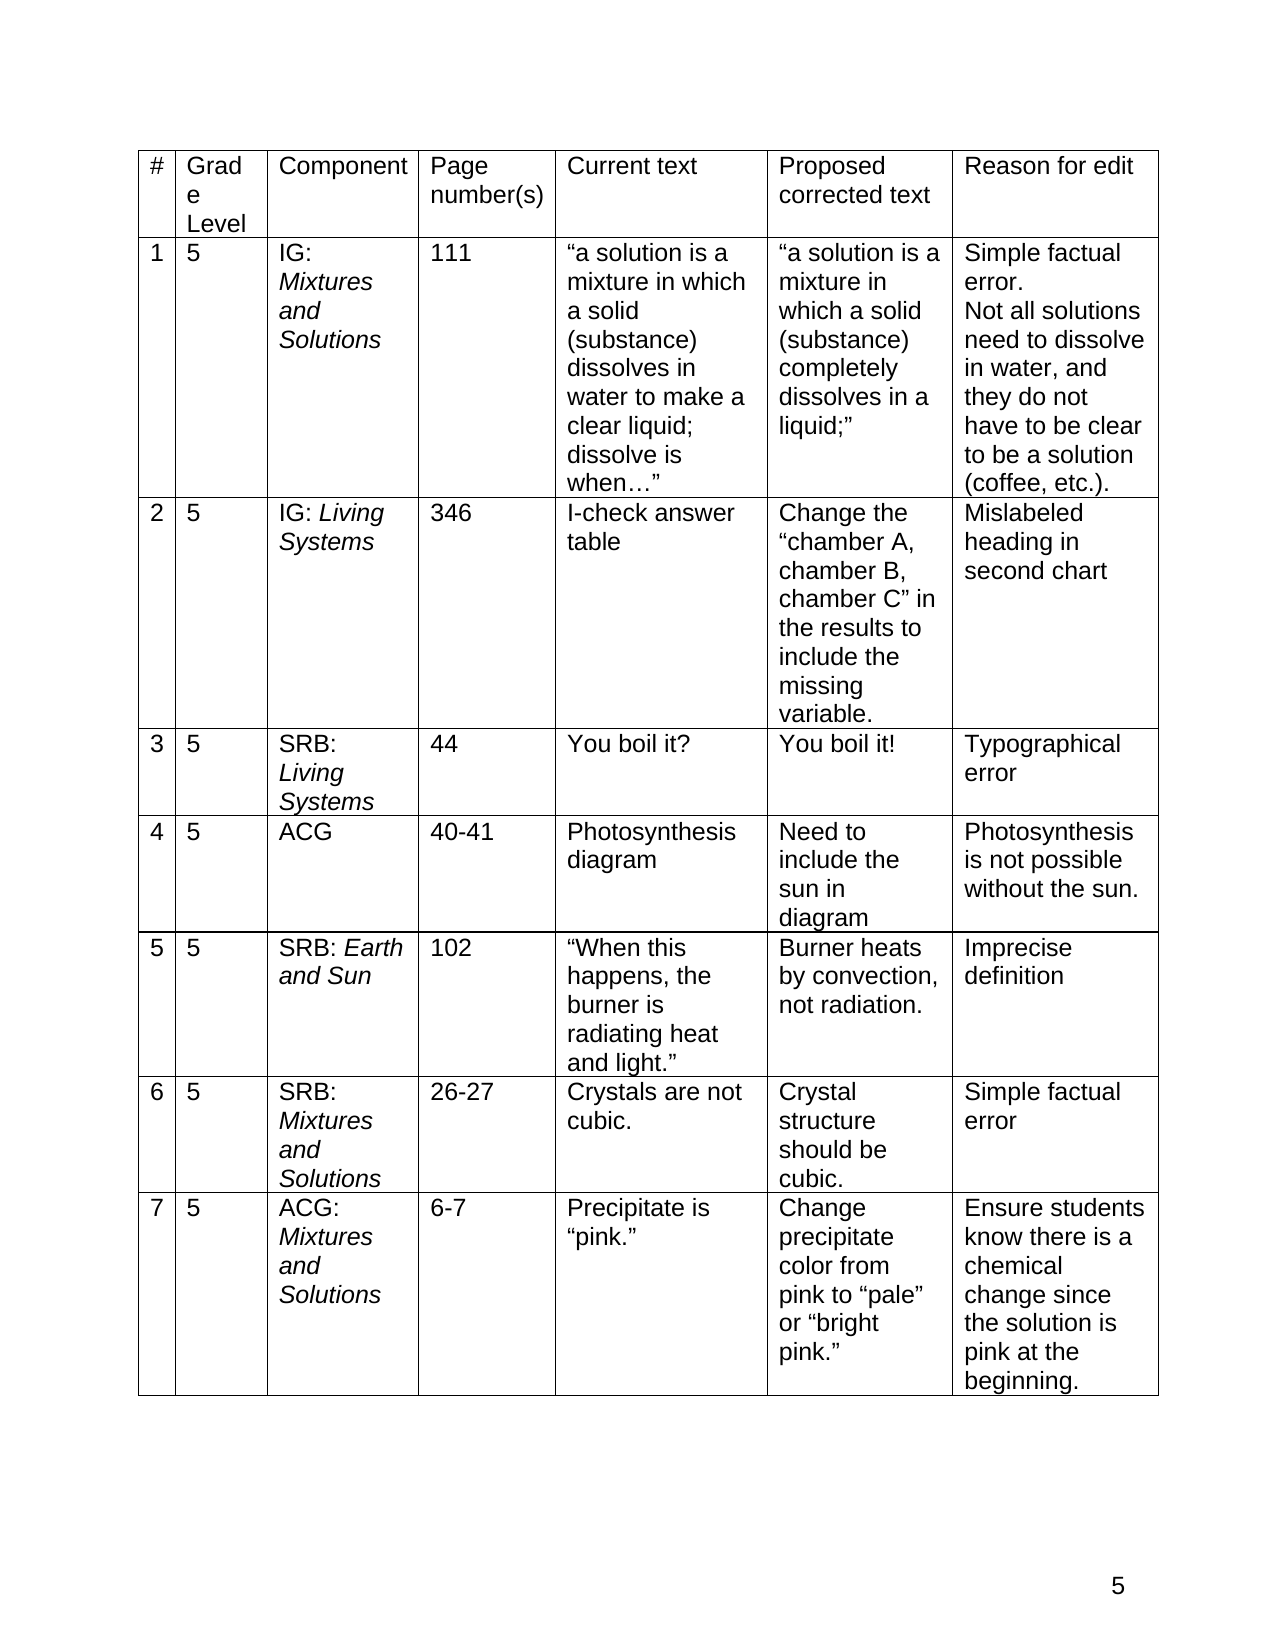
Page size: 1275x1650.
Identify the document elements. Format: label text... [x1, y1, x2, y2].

table_cell ACG: Mixtures and Solutions [268, 1193, 418, 1394]
table_cell 5 [176, 729, 267, 815]
table_cell 5 [176, 816, 267, 931]
table_cell IG: Living Systems [268, 498, 418, 728]
table_header Page number(s) [419, 151, 555, 237]
table_cell ACG [268, 816, 418, 931]
table_cell Ensure students know there is a chemical change since the solution is pink at the beginning. [953, 1193, 1158, 1394]
table_cell Burner heats by convection, not radiation. [768, 933, 952, 1076]
table_cell SRB: Mixtures and Solutions [268, 1077, 418, 1192]
table_cell 40-41 [419, 816, 555, 931]
table_cell I-check answer table [556, 498, 767, 728]
table_cell 5 [176, 238, 267, 497]
table_header Proposed corrected text [768, 151, 952, 237]
table_cell Simple factual error. Not all solutions need to dissolve in water, and they do not have to be clear to be a solution (coffee, etc.). [953, 238, 1158, 497]
table_cell Photosynthesis diagram [556, 816, 767, 931]
table_cell 5 [139, 933, 175, 1076]
table_cell Need to include the sun in diagram [768, 816, 952, 931]
table_cell SRB: Earth and Sun [268, 933, 418, 1076]
table_cell Change the “chamber A, chamber B, chamber C” in the results to include the missing variable. [768, 498, 952, 728]
table_cell 346 [419, 498, 555, 728]
table_header Current text [556, 151, 767, 237]
table_header Reason for edit [953, 151, 1158, 237]
table_cell IG: Mixtures and Solutions [268, 238, 418, 497]
table_cell 102 [419, 933, 555, 1076]
table_cell Crystal structure should be cubic. [768, 1077, 952, 1192]
table_cell 5 [176, 498, 267, 728]
table_cell 5 [176, 1193, 267, 1394]
table_cell 6-7 [419, 1193, 555, 1394]
table_cell 5 [176, 933, 267, 1076]
table_header # [139, 151, 175, 237]
table_cell Photosynthesis is not possible without the sun. [953, 816, 1158, 931]
table_header Component [268, 151, 418, 237]
table_cell Change precipitate color from pink to “pale” or “bright pink.” [768, 1193, 952, 1394]
table_cell 111 [419, 238, 555, 497]
table_cell 3 [139, 729, 175, 815]
table_cell Precipitate is “pink.” [556, 1193, 767, 1394]
table_cell Simple factual error [953, 1077, 1158, 1192]
table_cell 4 [139, 816, 175, 931]
table_cell SRB: Living Systems [268, 729, 418, 815]
table_cell 44 [419, 729, 555, 815]
table_cell You boil it? [556, 729, 767, 815]
table_cell Imprecise definition [953, 933, 1158, 1076]
table_cell “When this happens, the burner is radiating heat and light.” [556, 933, 767, 1076]
table_cell 2 [139, 498, 175, 728]
table_cell “a solution is a mixture in which a solid (substance) dissolves in water to make a clear liquid; dissolve is when…” [556, 238, 767, 497]
table_header Grade Level [176, 151, 267, 237]
table_cell 1 [139, 238, 175, 497]
table_cell 5 [176, 1077, 267, 1192]
table_cell You boil it! [768, 729, 952, 815]
table_cell Typographical error [953, 729, 1158, 815]
table_cell 26-27 [419, 1077, 555, 1192]
table_cell Mislabeled heading in second chart [953, 498, 1158, 728]
table_cell “a solution is a mixture in which a solid (substance) completely dissolves in a liquid;” [768, 238, 952, 497]
table_cell 6 [139, 1077, 175, 1192]
table_cell Crystals are not cubic. [556, 1077, 767, 1192]
table_cell 7 [139, 1193, 175, 1394]
